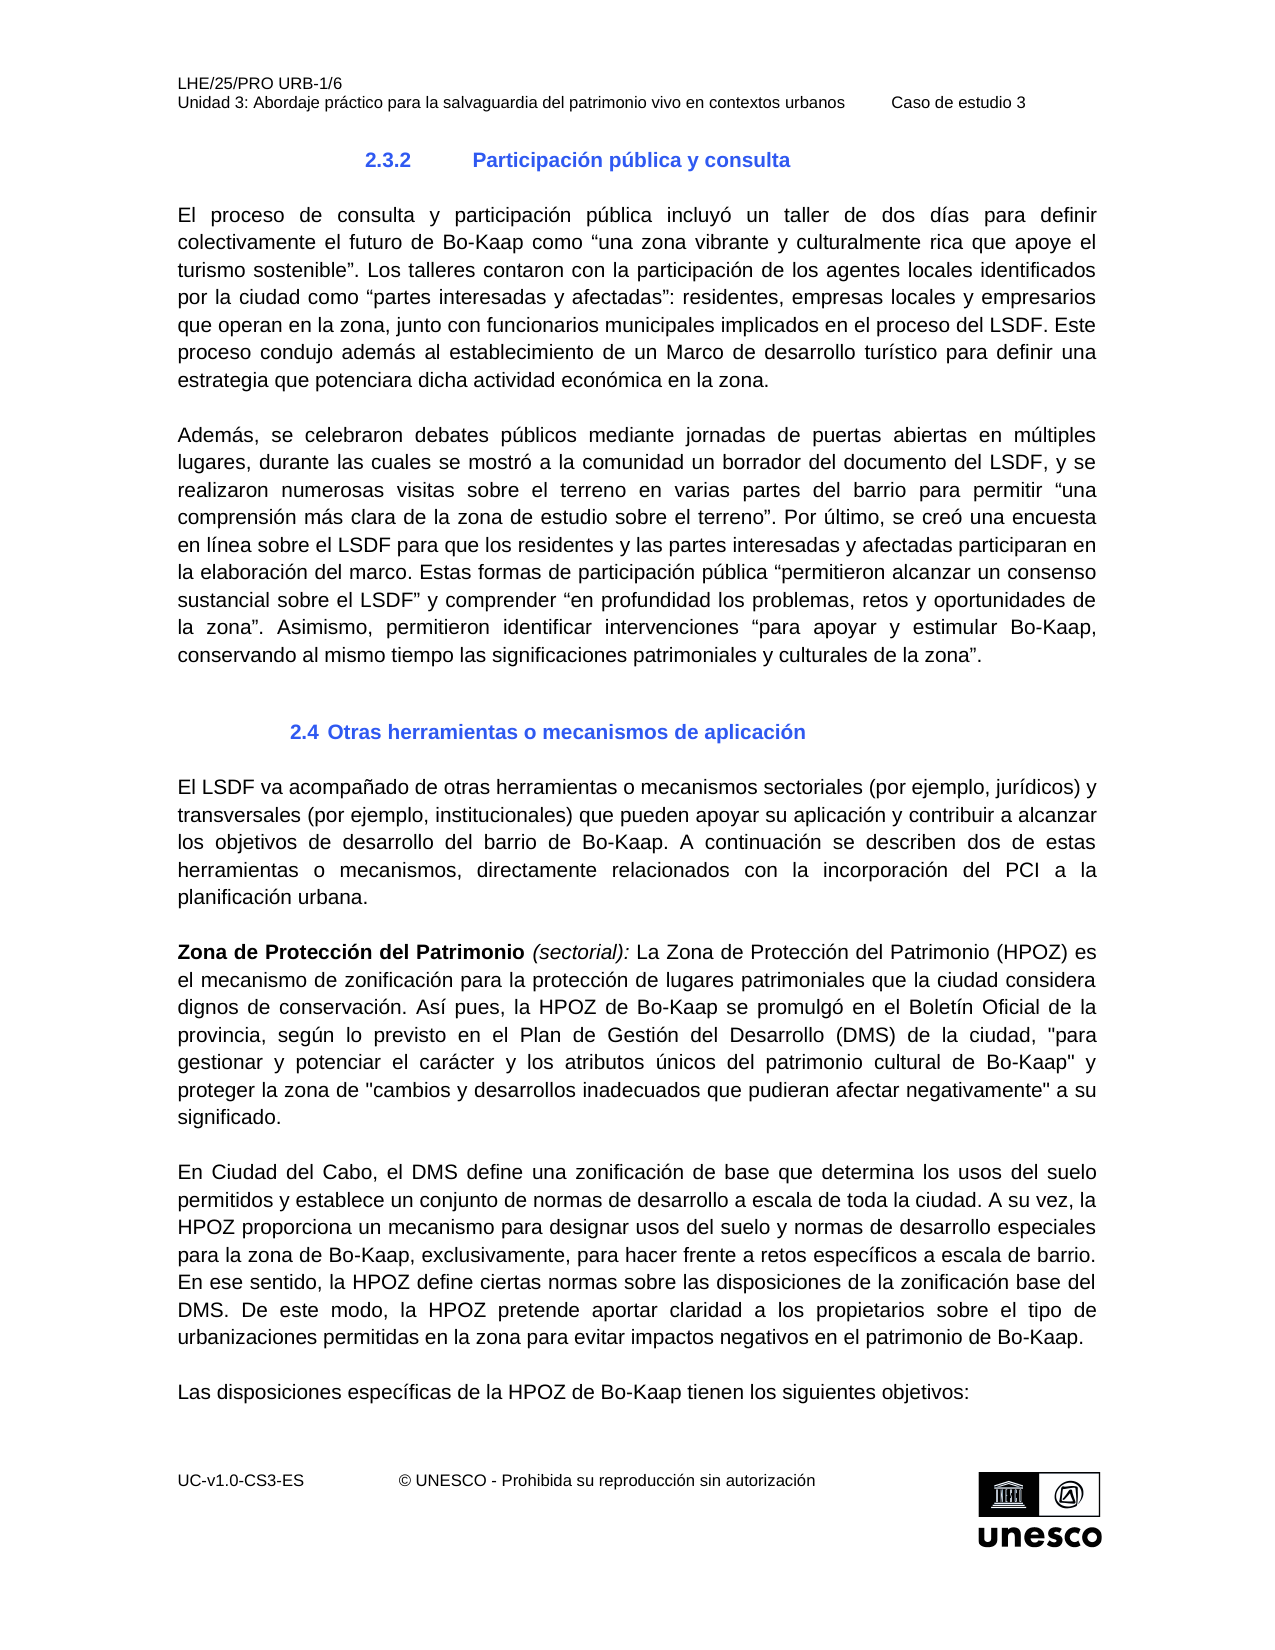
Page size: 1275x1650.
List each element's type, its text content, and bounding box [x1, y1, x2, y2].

text Zona de Protección del Patrimonio (sectorial): La Zona de Protección del Patrimonio (HPOZ) es el mecanismo de zonificación para la protección de lugares patrimoniales que la ciudad considera dignos de conservación. Así pues, la HPOZ de Bo-Kaap se promulgó en el Boletín Oficial de la provincia, según lo previsto en el Plan de Gestión del Desarrollo (DMS) de la ciudad, "para gestionar y potenciar el carácter y los atributos únicos del patrimonio cultural de Bo-Kaap" y proteger la zona de "cambios y desarrollos inadecuados que pudieran afectar negativamente" a su significado. [177, 940, 1098, 1129]
text Además, se celebraron debates públicos mediante jornadas de puertas abiertas en múltiples lugares, durante las cuales se mostró a la comunidad un borrador del documento del LSDF, y se realizaron numerosas visitas sobre el terreno en varias partes del barrio para permitir “una comprensión más clara de la zona de estudio sobre el terreno”. Por último, se creó una encuesta en línea sobre el LSDF para que los residentes y las partes interesadas y afectadas participaran en la elaboración del marco. Estas formas de participación pública “permitieron alcanzar un consenso sustancial sobre el LSDF” y comprender “en profundidad los problemas, retos y oportunidades de la zona”. Asimismo, permitieron identificar intervenciones “para apoyar y estimular Bo-Kaap, conservando al mismo tiempo las significaciones patrimoniales y culturales de la zona”. [177, 423, 1098, 667]
subtitle Participación pública y consulta [365, 148, 1098, 172]
subtitle Otras herramientas o mecanismos de aplicación [290, 720, 1098, 744]
text Las disposiciones específicas de la HPOZ de Bo-Kaap tienen los siguientes objetivos: [177, 1380, 1098, 1404]
text El proceso de consulta y participación pública incluyó un taller de dos días para definir colectivamente el futuro de Bo-Kaap como “una zona vibrante y culturalmente rica que apoye el turismo sostenible”. Los talleres contaron con la participación de los agentes locales identificados por la ciudad como “partes interesadas y afectadas”: residentes, empresas locales y empresarios que operan en la zona, junto con funcionarios municipales implicados en el proceso del LSDF. Este proceso condujo además al establecimiento de un Marco de desarrollo turístico para definir una estrategia que potenciara dicha actividad económica en la zona. [177, 203, 1098, 392]
text El LSDF va acompañado de otras herramientas o mecanismos sectoriales (por ejemplo, jurídicos) y transversales (por ejemplo, institucionales) que pueden apoyar su aplicación y contribuir a alcanzar los objetivos de desarrollo del barrio de Bo-Kaap. A continuación se describen dos de estas herramientas o mecanismos, directamente relacionados con la incorporación del PCI a la planificación urbana. [177, 775, 1098, 909]
text En Ciudad del Cabo, el DMS define una zonificación de base que determina los usos del suelo permitidos y establece un conjunto de normas de desarrollo a escala de toda la ciudad. A su vez, la HPOZ proporciona un mecanismo para designar usos del suelo y normas de desarrollo especiales para la zona de Bo-Kaap, exclusivamente, para hacer frente a retos específicos a escala de barrio. En ese sentido, la HPOZ define ciertas normas sobre las disposiciones de la zonificación base del DMS. De este modo, la HPOZ pretende aportar claridad a los propietarios sobre el tipo de urbanizaciones permitidas en la zona para evitar impactos negativos en el patrimonio de Bo-Kaap. [177, 1160, 1098, 1349]
picture [978, 1472, 1102, 1548]
